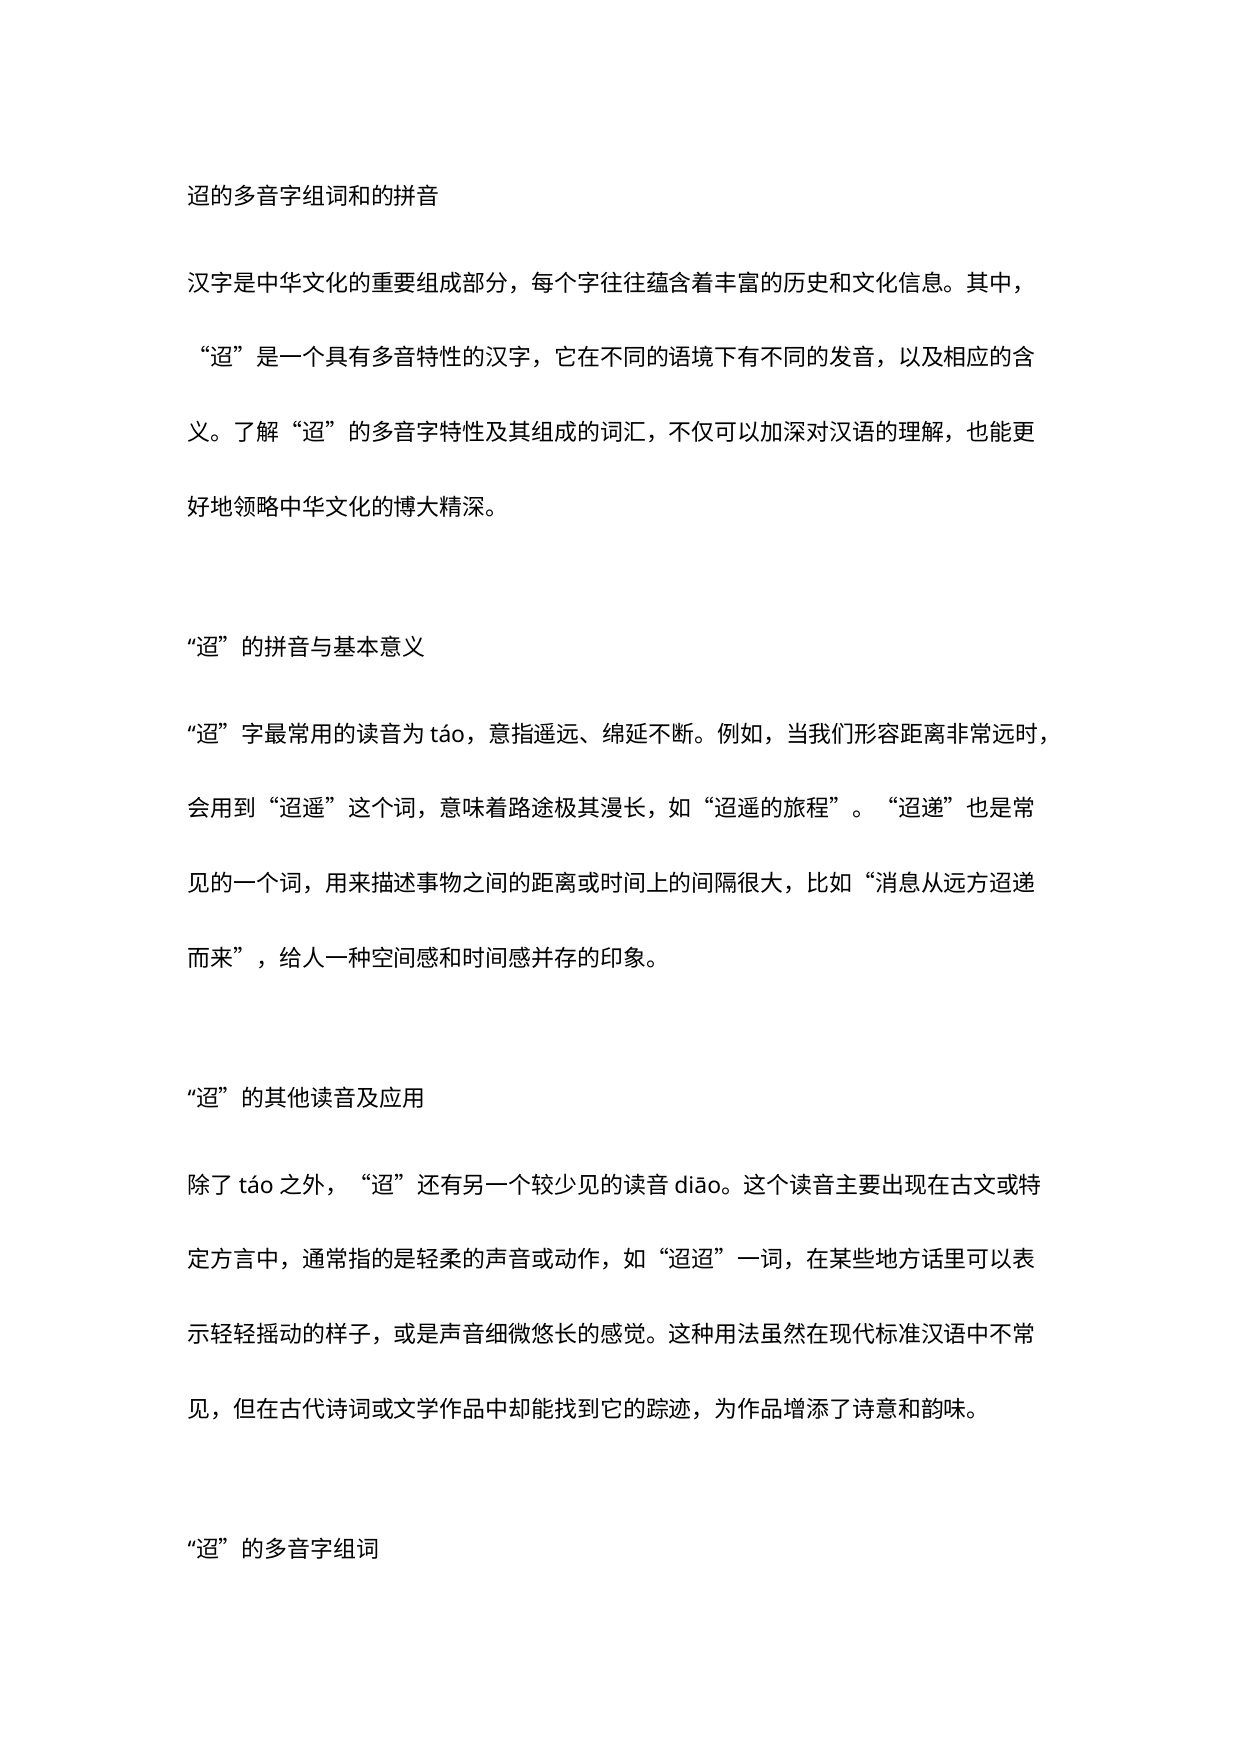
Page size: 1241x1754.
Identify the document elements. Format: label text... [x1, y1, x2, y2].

text 除了 táo 之外，“迢”还有另一个较少见的读音 diāo。这个读音主要出现在古文或特定方言中，通常指的是轻柔的声音或动作，如“迢迢”一词，在某些地方话里可以表示轻轻摇动的样子，或是声音细微悠长的感觉。这种用法虽然在现代标准汉语中不常见，但在古代诗词或文学作品中却能找到它的踪迹，为作品增添了诗意和韵味。 [187, 1151, 1053, 1440]
text “迢”的其他读音及应用 [187, 1064, 1053, 1129]
text “迢”的多音字组词 [187, 1515, 1053, 1580]
text 汉字是中华文化的重要组成部分，每个字往往蕴含着丰富的历史和文化信息。其中，“迢”是一个具有多音特性的汉字，它在不同的语境下有不同的发音，以及相应的含义。了解“迢”的多音字特性及其组成的词汇，不仅可以加深对汉语的理解，也能更好地领略中华文化的博大精深。 [187, 248, 1053, 538]
text “迢”的拼音与基本意义 [187, 613, 1053, 678]
text “迢”字最常用的读音为 táo，意指遥远、绵延不断。例如，当我们形容距离非常远时，会用到“迢遥”这个词，意味着路途极其漫长，如“迢遥的旅程”。“迢递”也是常见的一个词，用来描述事物之间的距离或时间上的间隔很大，比如“消息从远方迢递而来”，给人一种空间感和时间感并存的印象。 [187, 700, 1053, 989]
text 迢的多音字组词和的拼音 [187, 162, 1053, 227]
